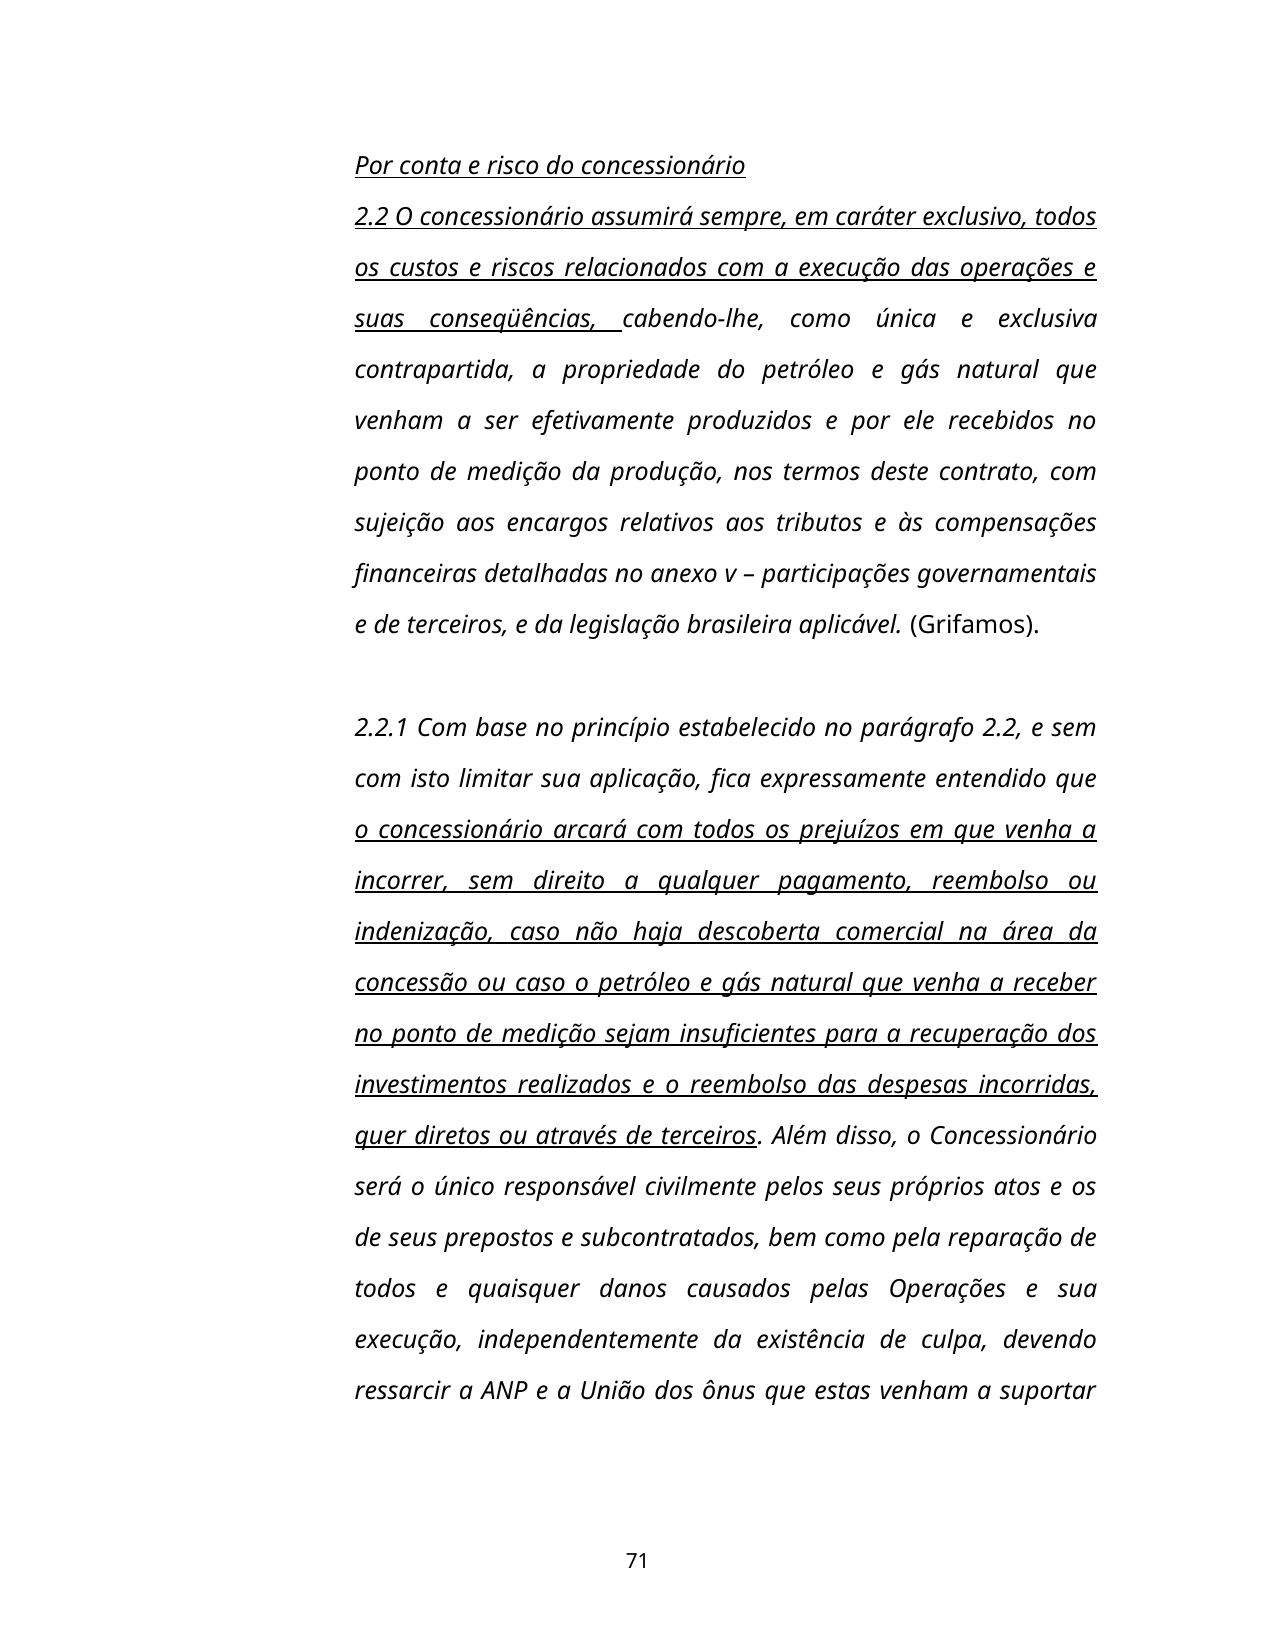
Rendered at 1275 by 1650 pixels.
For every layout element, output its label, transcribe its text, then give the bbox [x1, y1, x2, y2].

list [354, 1096, 1098, 1407]
list Por conta e risco do concessionário [354, 148, 1098, 182]
list 2.2 O concessionário assumirá sempre, em caráter exclusivo, todos os custos e riscos relacionados com a execução das operações e suas conseqüências, cabendo-lhe, como única e exclusiva contrapartida, a propriedade do petróleo e gás natural que venham a ser efetivamente produzidos e por ele recebidos no ponto de medição da produção, nos termos deste contrato, com sujeição aos encargos relativos aos tributos e às compensações financeiras detalhadas no anexo v – participações governamentais e de terceiros, e da legislação brasileira aplicável. (Grifamos). [354, 199, 1098, 641]
